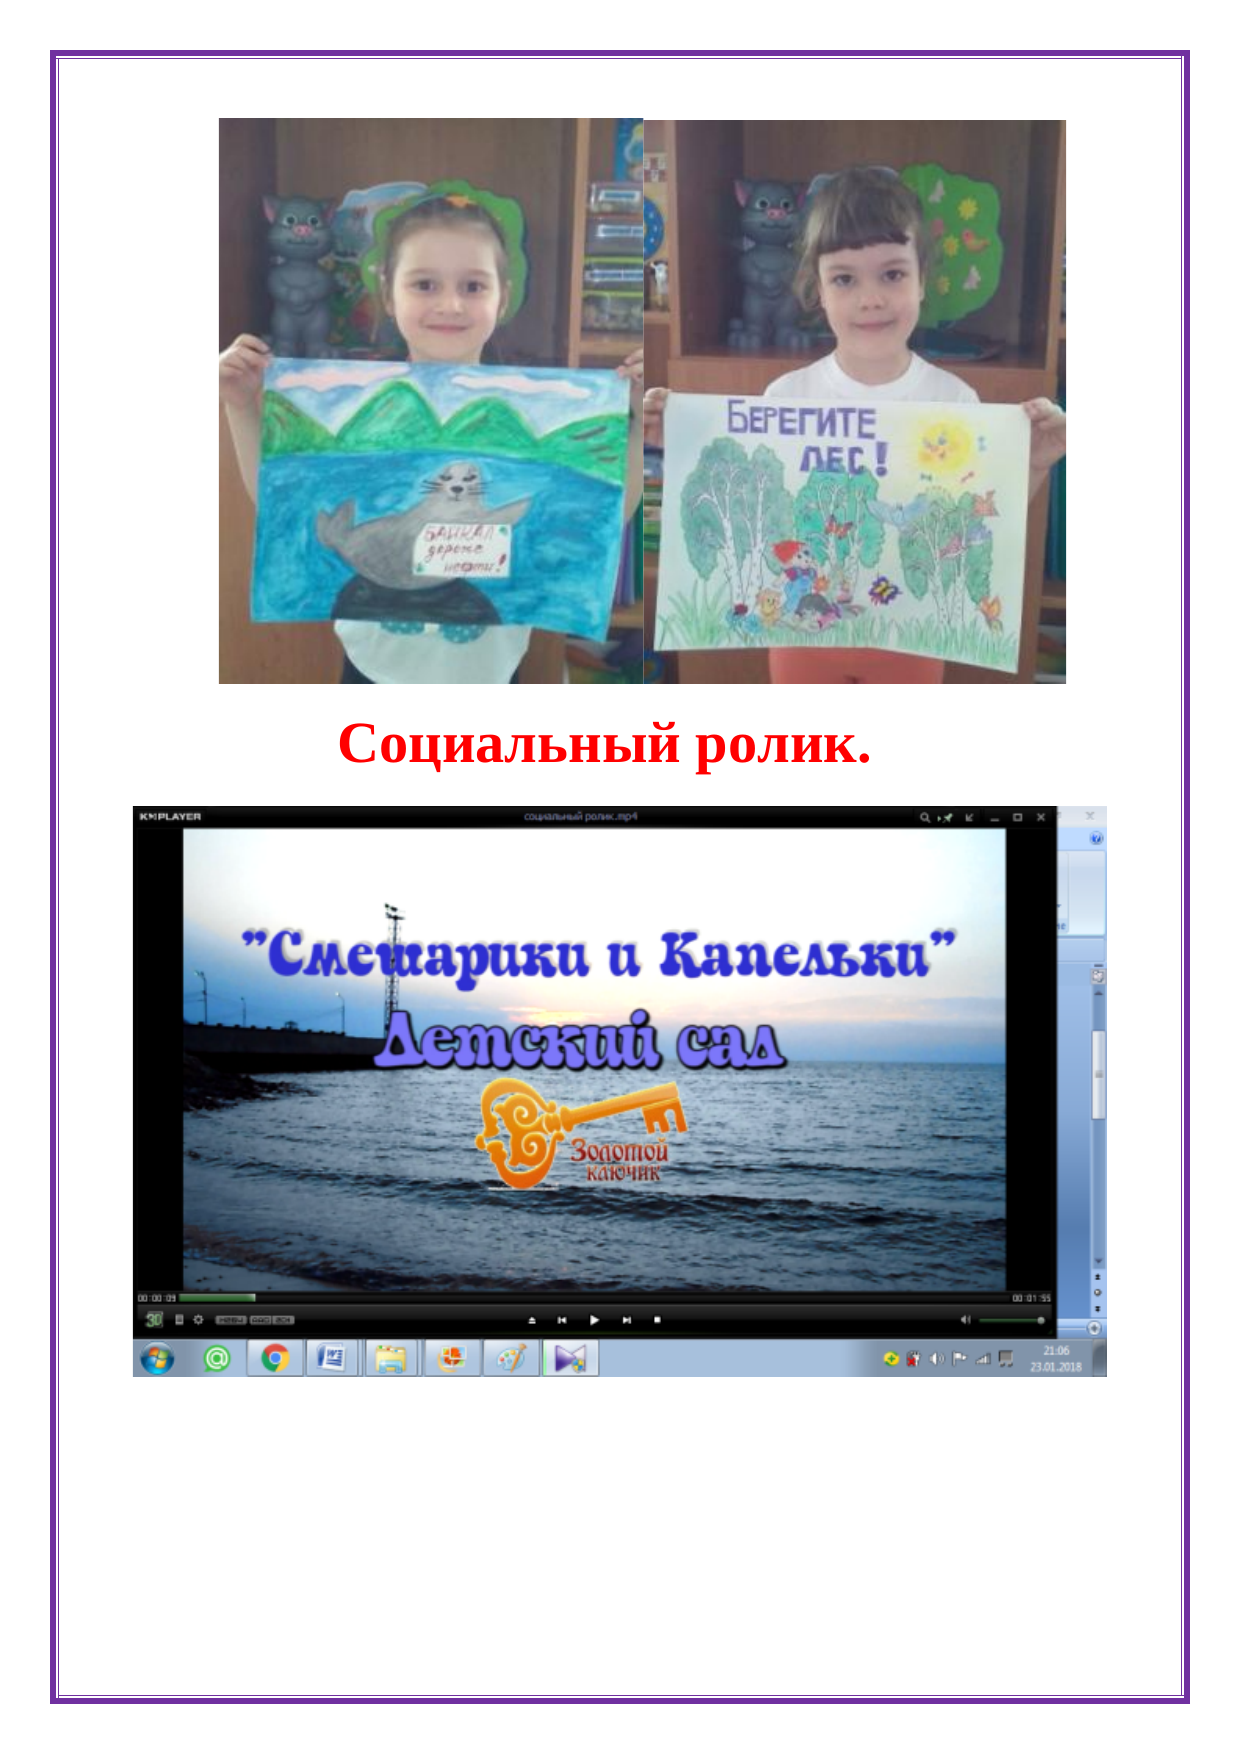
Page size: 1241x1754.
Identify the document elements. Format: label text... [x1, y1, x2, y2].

picture [218, 118, 1067, 684]
picture [132, 806, 1107, 1377]
text Социальный ролик. [133, 708, 1152, 775]
